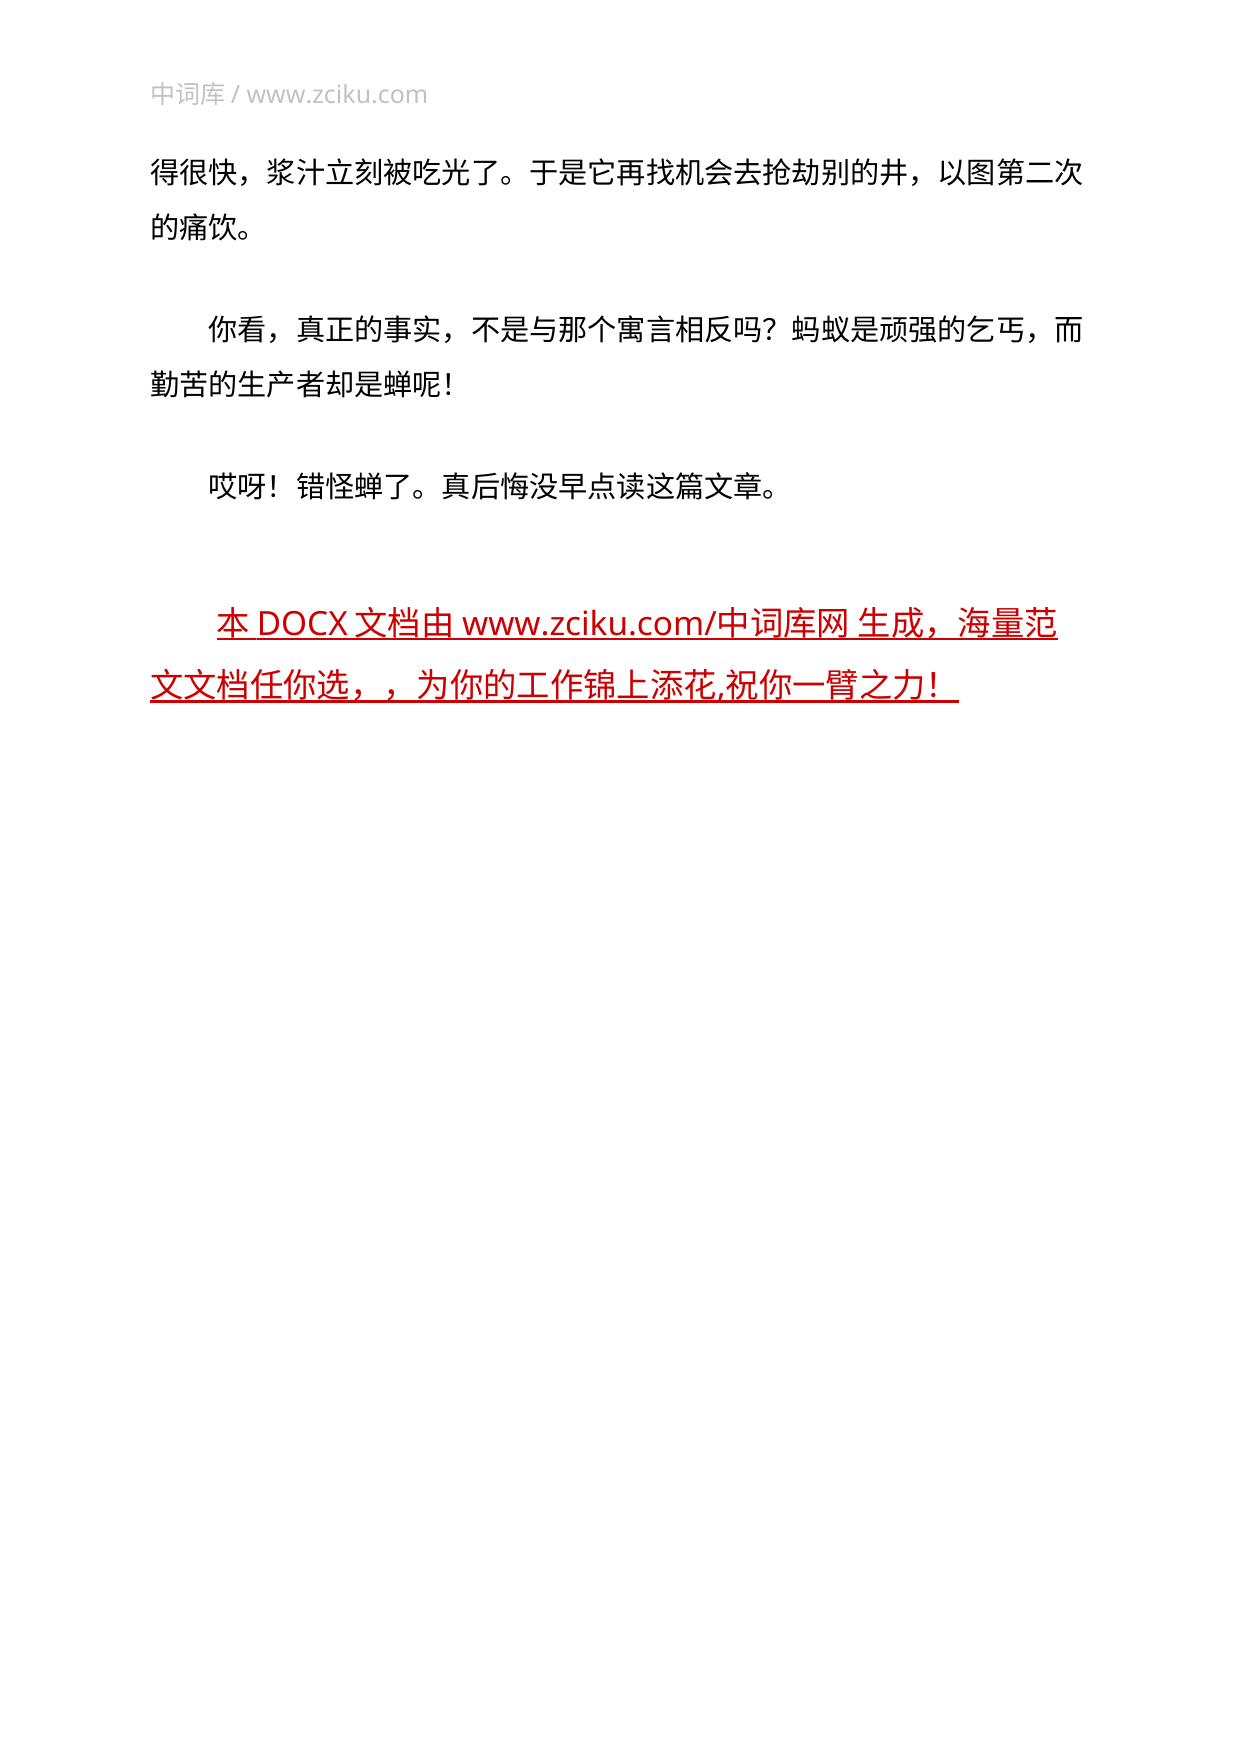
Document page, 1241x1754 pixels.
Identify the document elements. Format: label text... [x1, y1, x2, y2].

text 本DOCX文档由 www.zciku.com/中词库网 生成，海量范文文档任你选，，为你的工作锦上添花,祝你一臂之力！ [150, 596, 1090, 708]
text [150, 150, 1090, 247]
text 哎呀！错怪蝉了。真后悔没早点读这篇文章。 [150, 463, 1090, 506]
text 你看，真正的事实，不是与那个寓言相反吗？蚂蚁是顽强的乞丐，而勤苦的生产者却是蝉呢！ [150, 307, 1090, 404]
